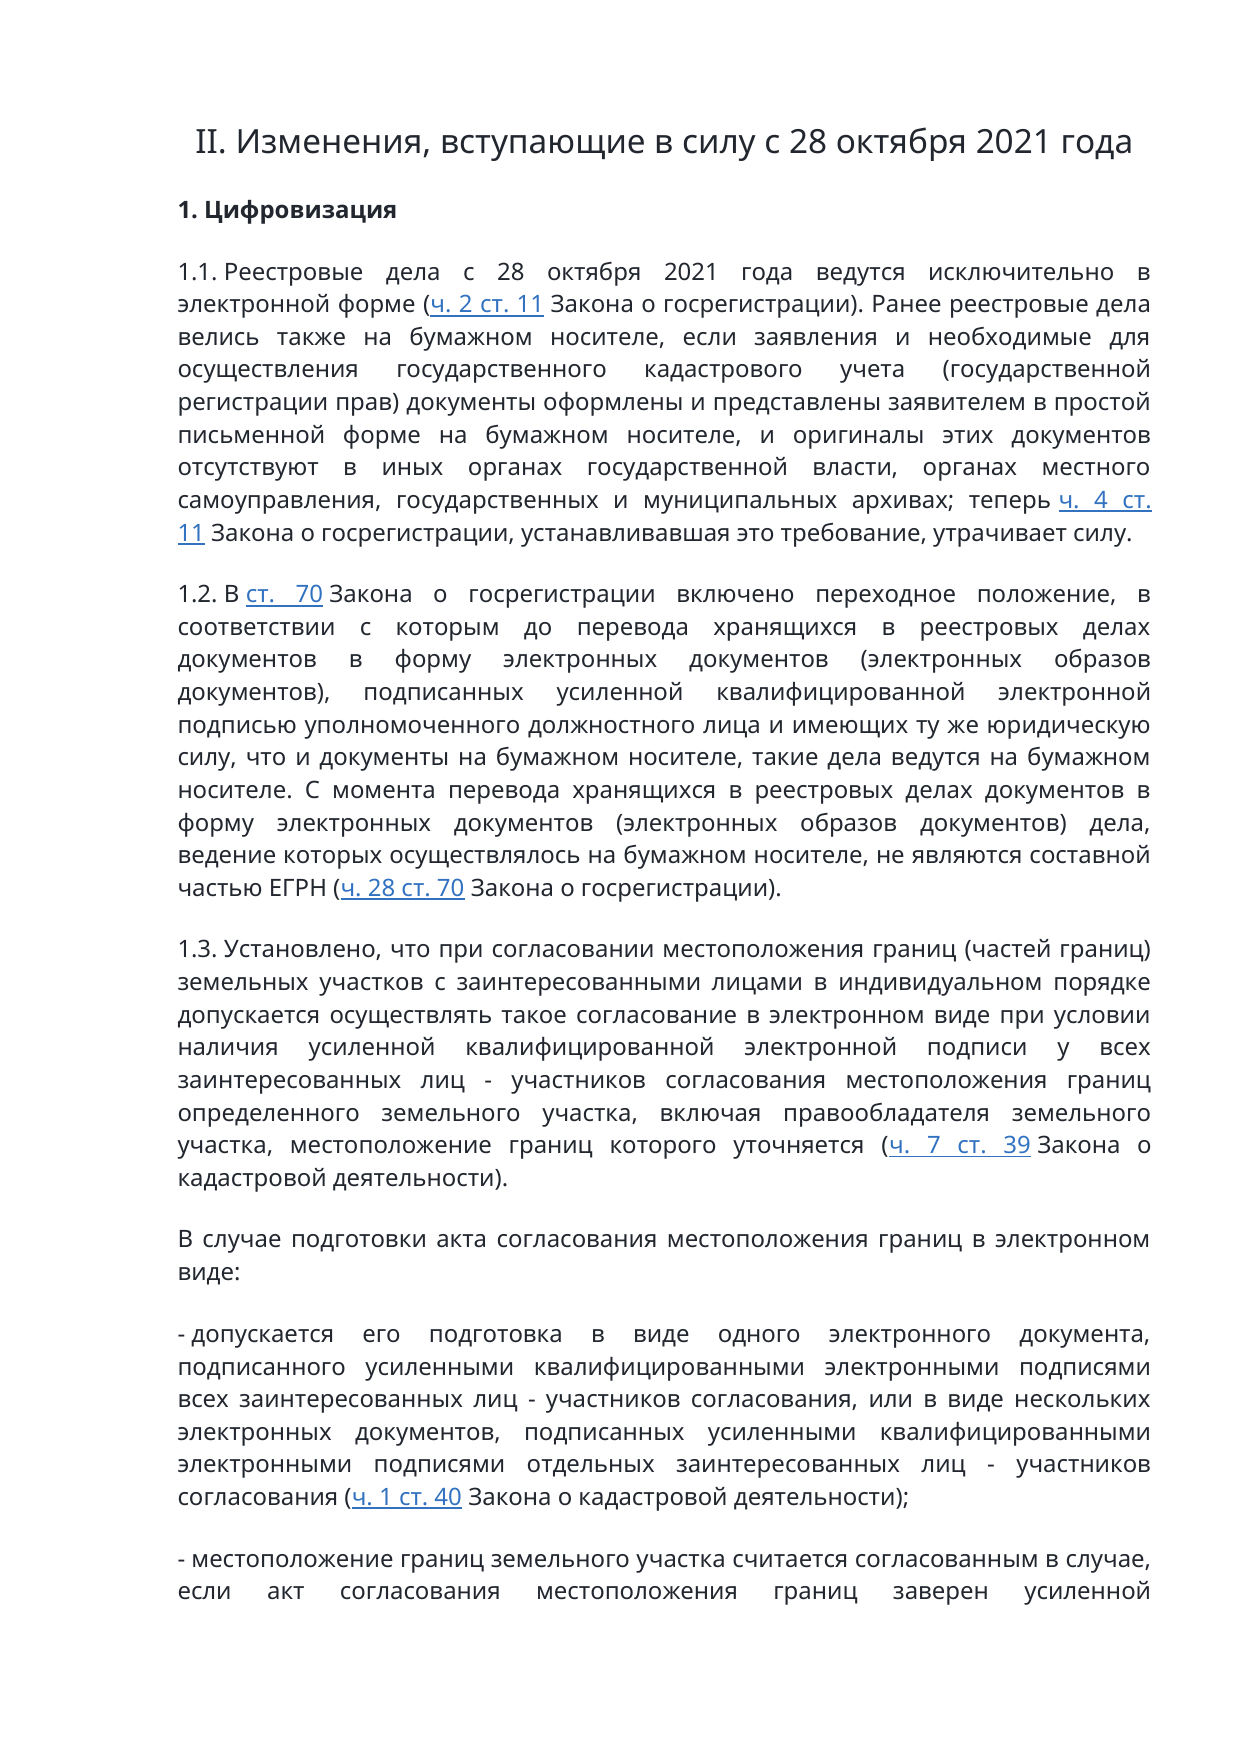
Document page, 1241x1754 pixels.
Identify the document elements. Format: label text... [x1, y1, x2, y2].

text В случае подготовки акта согласования местоположения границ в электронном виде: [177, 1222, 1152, 1287]
text - допускается его подготовка в виде одного электронного документа, подписанного усиленными квалифицированными электронными подписями всех заинтересованных лиц - участников согласования, или в виде нескольких электронных документов, подписанных усиленными квалифицированными электронными подписями отдельных заинтересованных лиц - участников согласования (ч. 1 ст. 40 Закона о кадастровой деятельности); [177, 1317, 1152, 1512]
text 1.2. В ст. 70 Закона о госрегистрации включено переходное положение, в соответствии с которым до перевода хранящихся в реестровых делах документов в форму электронных документов (электронных образов документов), подписанных усиленной квалифицированной электронной подписью уполномоченного должностного лица и имеющих ту же юридическую силу, что и документы на бумажном носителе, такие дела ведутся на бумажном носителе. С момента перевода хранящихся в реестровых делах документов в форму электронных документов (электронных образов документов) дела, ведение которых осуществлялось на бумажном носителе, не являются составной частью ЕГРН (ч. 28 ст. 70 Закона о госрегистрации). [177, 577, 1152, 903]
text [177, 1541, 1152, 1607]
text 1.1. Реестровые дела с 28 октября 2021 года ведутся исключительно в электронной форме (ч. 2 ст. 11 Закона о госрегистрации). Ранее реестровые дела велись также на бумажном носителе, если заявления и необходимые для осуществления государственного кадастрового учета (государственной регистрации прав) документы оформлены и представлены заявителем в простой письменной форме на бумажном носителе, и оригиналы этих документов отсутствуют в иных органах государственной власти, органах местного самоуправления, государственных и муниципальных архивах; теперь ч. 4 ст. 11 Закона о госрегистрации, устанавливавшая это требование, утрачивает силу. [177, 254, 1152, 548]
text 1.3. Установлено, что при согласовании местоположения границ (частей границ) земельных участков с заинтересованными лицами в индивидуальном порядке допускается осуществлять такое согласование в электронном виде при условии наличия усиленной квалифицированной электронной подписи у всех заинтересованных лиц - участников согласования местоположения границ определенного земельного участка, включая правообладателя земельного участка, местоположение границ которого уточняется (ч. 7 ст. 39 Закона о кадастровой деятельности). [177, 932, 1152, 1193]
text 1. Цифровизация [177, 193, 1152, 225]
text II. Изменения, вступающие в силу с 28 октября 2021 года [177, 118, 1152, 163]
